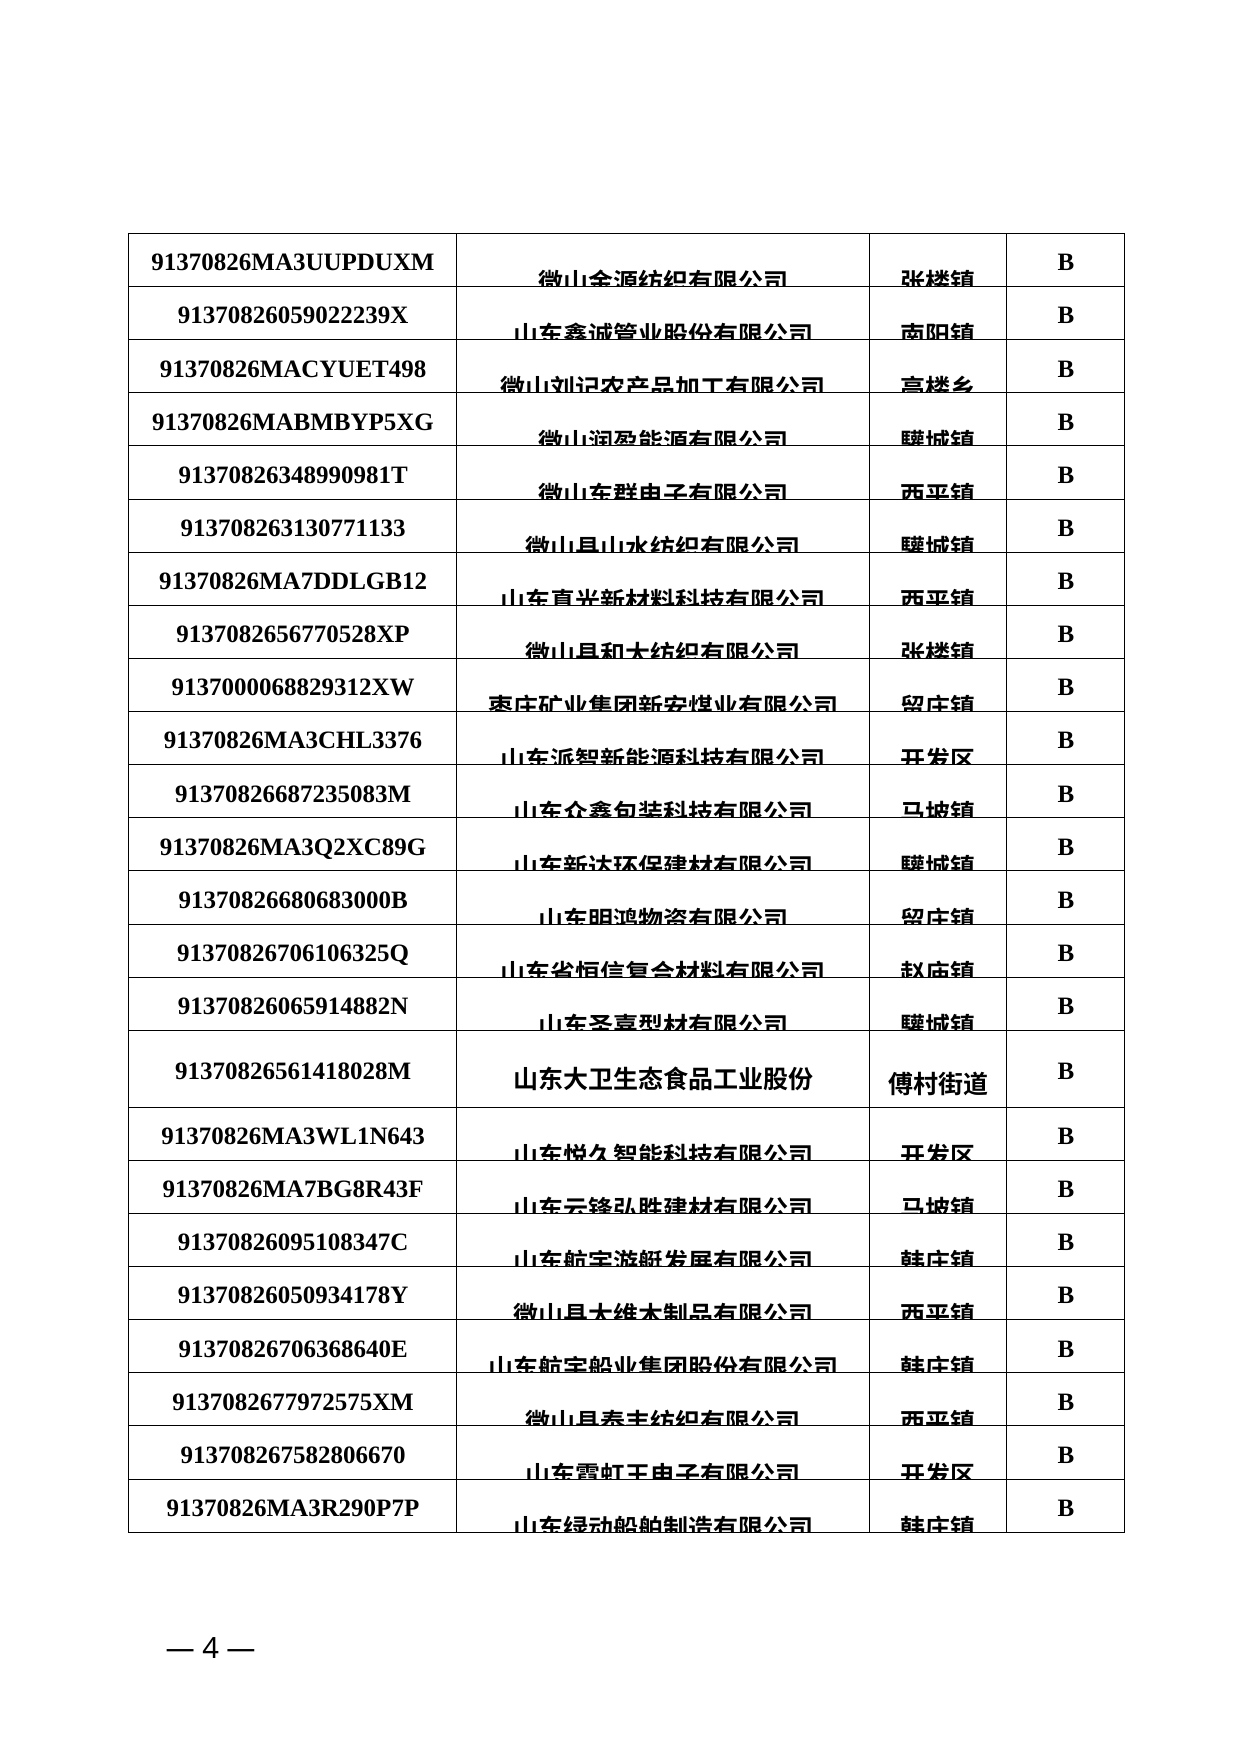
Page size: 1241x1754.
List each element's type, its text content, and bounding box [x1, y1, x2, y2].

table_cell B [1007, 1480, 1124, 1532]
table_cell 微山刘记农产品加工有限公司 [457, 340, 869, 392]
table_cell B [1007, 1267, 1124, 1319]
table_cell 山东明鸿物资有限公司 [457, 871, 869, 923]
table_cell 傅村街道 [870, 1031, 1006, 1107]
table_cell 山东鑫诚管业股份有限公司 [457, 287, 869, 339]
table_cell 开发区 [870, 1108, 1006, 1160]
table_cell 913708267582806670 [129, 1426, 456, 1478]
table_cell B [1007, 606, 1124, 658]
table_cell B [1007, 234, 1124, 286]
table_cell 驩城镇 [870, 393, 1006, 445]
table_cell 高楼乡 [870, 340, 1006, 392]
table_cell B [1007, 765, 1124, 817]
table_cell 留庄镇 [870, 659, 1006, 711]
table_cell 9137082677972575XM [129, 1373, 456, 1425]
table_cell B [1007, 1214, 1124, 1266]
table_cell 山东绿动船舶制造有限公司 [457, 1480, 869, 1532]
table_cell 赵庙镇 [870, 925, 1006, 977]
table_cell 91370826348990981T [129, 446, 456, 498]
table_cell B [1007, 446, 1124, 498]
table_cell 西平镇 [870, 446, 1006, 498]
table_cell B [1007, 393, 1124, 445]
table_cell B [1007, 1373, 1124, 1425]
table_cell 91370826MA3UUPDUXM [129, 234, 456, 286]
table_cell 9137000068829312XW [129, 659, 456, 711]
table_cell 山东省恒信复合材料有限公司 [457, 925, 869, 977]
table_cell 留庄镇 [870, 871, 1006, 923]
table_cell 91370826MA7DDLGB12 [129, 553, 456, 605]
table_cell B [1007, 553, 1124, 605]
table_cell 91370826065914882N [129, 978, 456, 1030]
table_cell 马坡镇 [870, 765, 1006, 817]
table_cell B [1007, 978, 1124, 1030]
table_cell 山东新达环保建材有限公司 [457, 818, 869, 870]
table_cell 西平镇 [870, 1373, 1006, 1425]
table_cell 韩庄镇 [870, 1214, 1006, 1266]
table_cell B [1007, 659, 1124, 711]
table_cell 91370826050934178Y [129, 1267, 456, 1319]
table_cell 韩庄镇 [870, 1320, 1006, 1372]
table_cell 山东真光新材料科技有限公司 [457, 553, 869, 605]
table_cell 91370826059022239X [129, 287, 456, 339]
table_cell B [1007, 871, 1124, 923]
table_cell 91370826706368640E [129, 1320, 456, 1372]
table_cell 91370826687235083M [129, 765, 456, 817]
table_cell 微山金源纺织有限公司 [457, 234, 869, 286]
table_cell 91370826MA3R290P7P [129, 1480, 456, 1532]
table_cell 山东大卫生态食品工业股份 有限公司 [457, 1031, 869, 1107]
table_cell 91370826MA7BG8R43F [129, 1161, 456, 1213]
table_cell 西平镇 [870, 1267, 1006, 1319]
table_cell 91370826MABMBYP5XG [129, 393, 456, 445]
table_cell 91370826MA3CHL3376 [129, 712, 456, 764]
table_cell 开发区 [870, 712, 1006, 764]
table_cell B [1007, 287, 1124, 339]
table_cell B [1007, 1161, 1124, 1213]
table_cell B [1007, 340, 1124, 392]
table_cell 驩城镇 [870, 500, 1006, 552]
table_cell 91370826MACYUET498 [129, 340, 456, 392]
table_cell 91370826561418028M [129, 1031, 456, 1107]
table_cell 913708263130771133 [129, 500, 456, 552]
table_cell B [1007, 500, 1124, 552]
table_cell B [1007, 1426, 1124, 1478]
table_cell B [1007, 1108, 1124, 1160]
table_cell 山东圣嘉型材有限公司 [457, 978, 869, 1030]
table_cell 山东云锋弘胜建材有限公司 [457, 1161, 869, 1213]
table_cell 微山县和大纺织有限公司 [457, 606, 869, 658]
table_cell 9137082656770528XP [129, 606, 456, 658]
table_cell 微山东群电子有限公司 [457, 446, 869, 498]
table_cell 山东航宇船业集团股份有限公司 [457, 1320, 869, 1372]
table_cell B [1007, 818, 1124, 870]
table_cell B [1007, 1320, 1124, 1372]
table_cell B [1007, 1031, 1124, 1107]
table_cell 张楼镇 [870, 234, 1006, 286]
table_cell 微山县泰丰纺织有限公司 [457, 1373, 869, 1425]
table_cell B [1007, 925, 1124, 977]
table_cell 山东众鑫包装科技有限公司 [457, 765, 869, 817]
table_cell B [1007, 712, 1124, 764]
table_cell 微山县大维木制品有限公司 [457, 1267, 869, 1319]
table_cell 驩城镇 [870, 818, 1006, 870]
table_cell 西平镇 [870, 553, 1006, 605]
table_cell 91370826095108347C [129, 1214, 456, 1266]
table_cell 91370826680683000B [129, 871, 456, 923]
table_cell 驩城镇 [870, 978, 1006, 1030]
table_cell 微山县山水纺织有限公司 [457, 500, 869, 552]
table_cell 枣庄矿业集团新安煤业有限公司 [457, 659, 869, 711]
table_cell 张楼镇 [870, 606, 1006, 658]
table_cell 山东悦久智能科技有限公司 [457, 1108, 869, 1160]
table_cell 马坡镇 [870, 1161, 1006, 1213]
table_cell 山东派智新能源科技有限公司 [457, 712, 869, 764]
table_cell 南阳镇 [870, 287, 1006, 339]
table_cell 91370826MA3WL1N643 [129, 1108, 456, 1160]
table_cell 微山润盈能源有限公司 [457, 393, 869, 445]
table_cell 山东航宇游艇发展有限公司 [457, 1214, 869, 1266]
table_cell 韩庄镇 [870, 1480, 1006, 1532]
table_cell 91370826706106325Q [129, 925, 456, 977]
table_cell 91370826MA3Q2XC89G [129, 818, 456, 870]
table_cell 开发区 [870, 1426, 1006, 1478]
table_cell 山东霓虹王电子有限公司 [457, 1426, 869, 1478]
